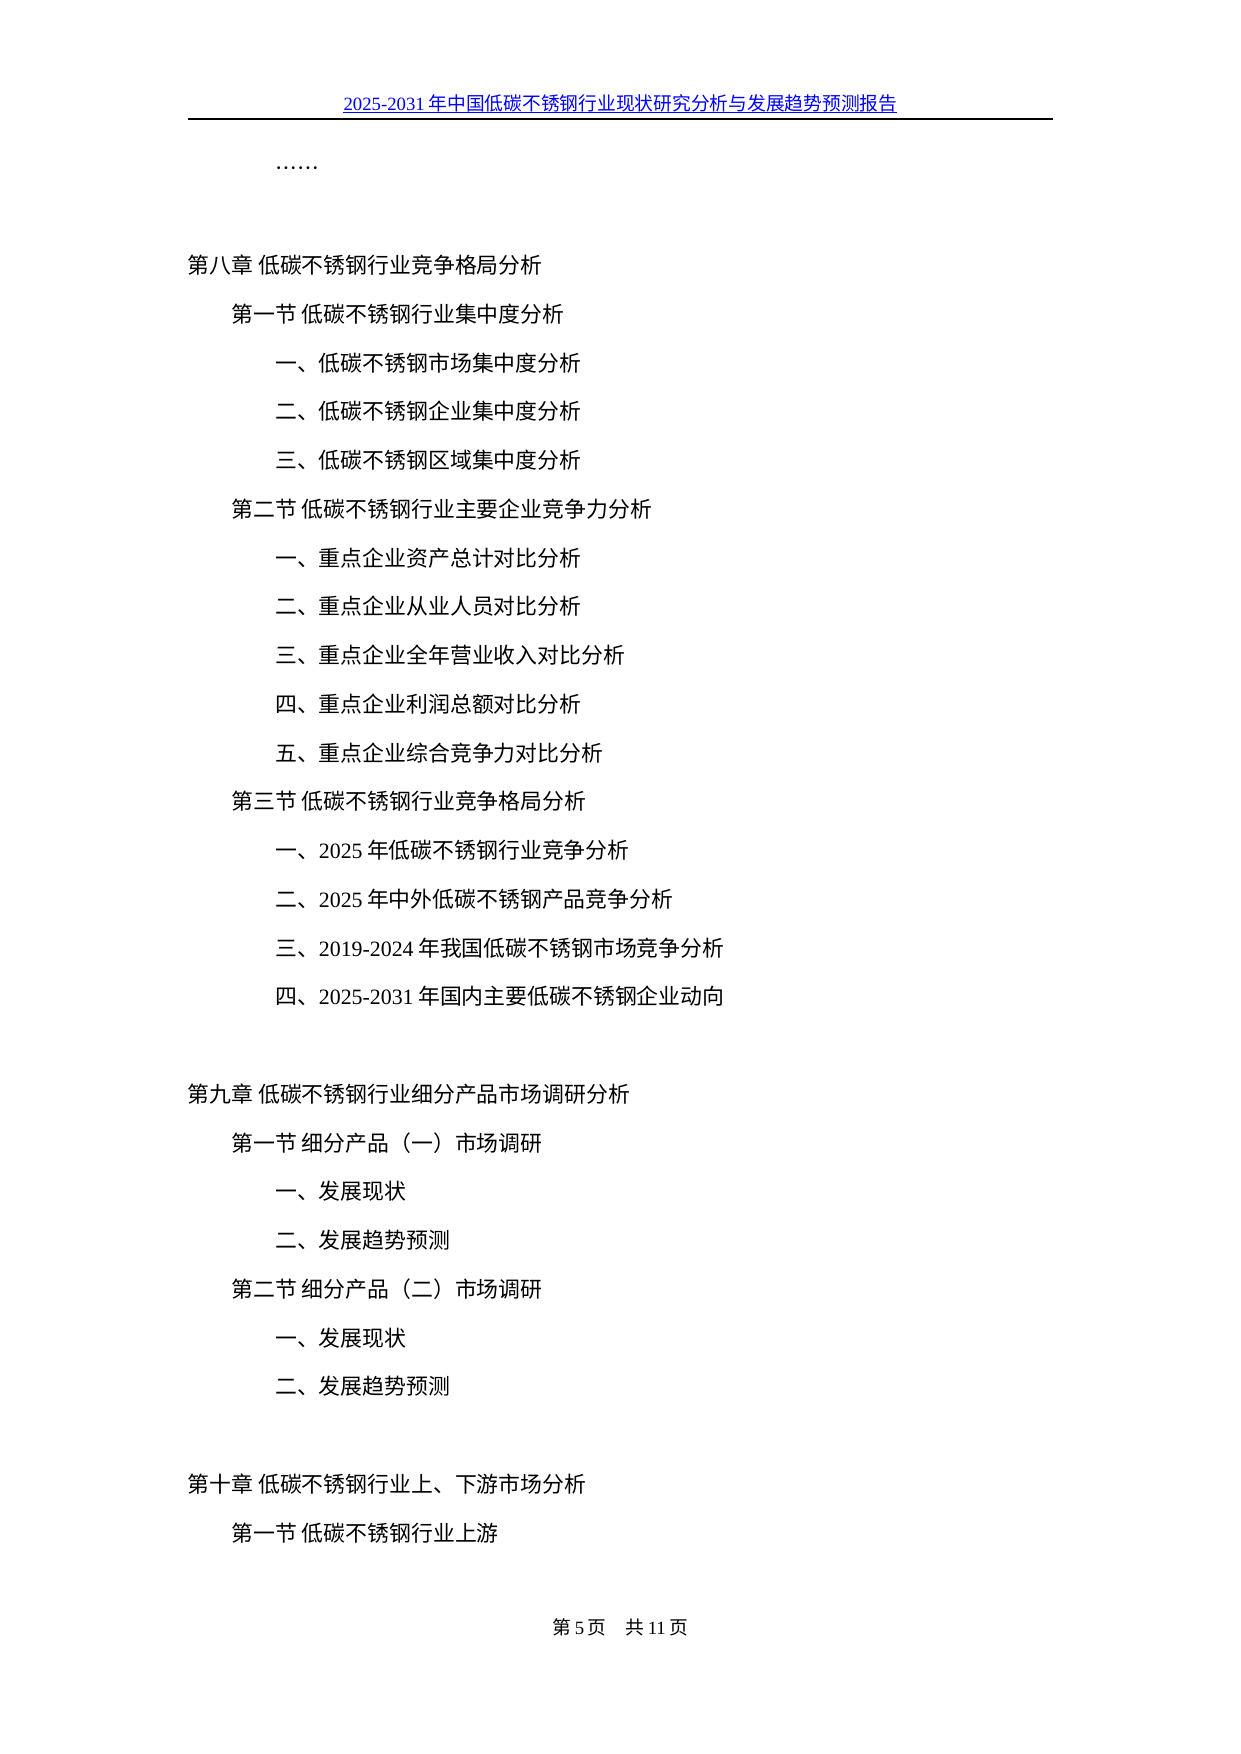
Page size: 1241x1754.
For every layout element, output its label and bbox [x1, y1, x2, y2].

text [187, 150, 1053, 1548]
